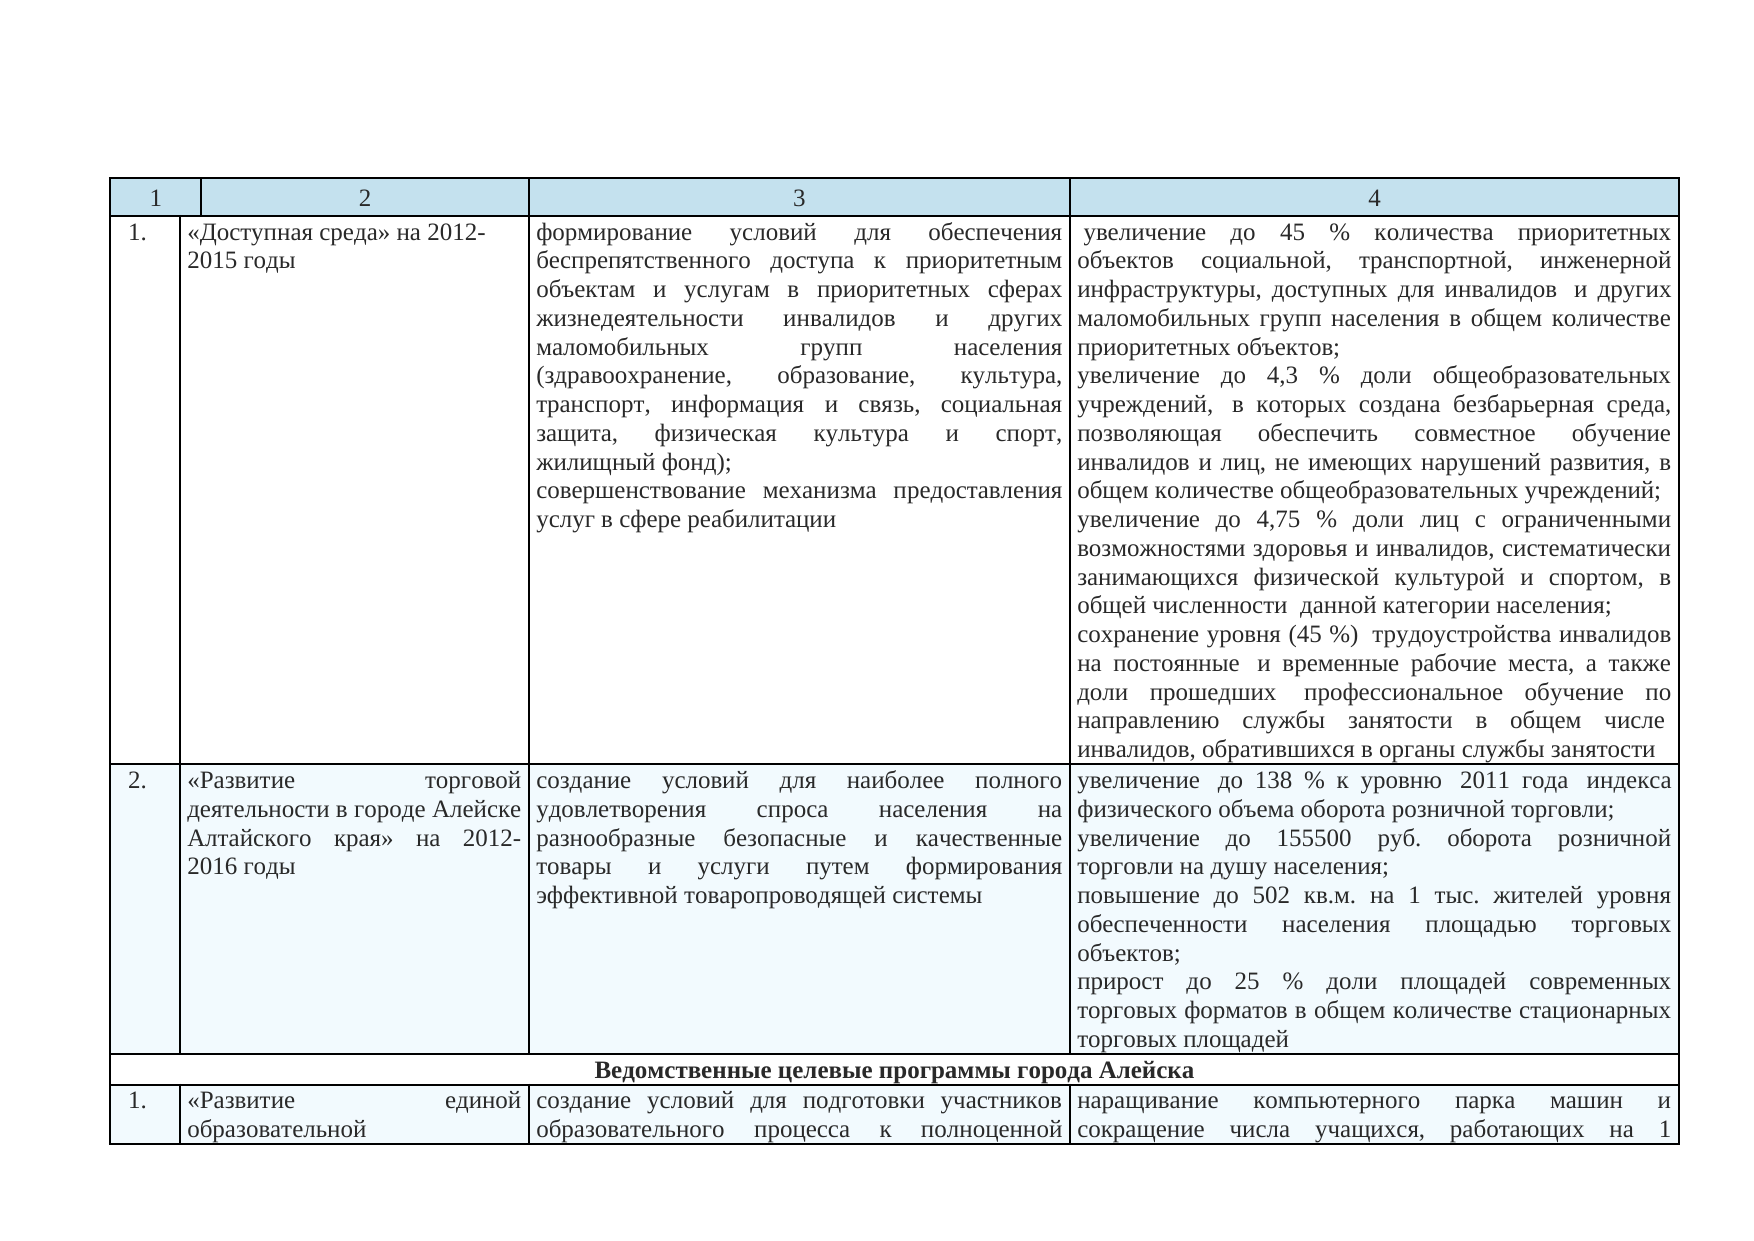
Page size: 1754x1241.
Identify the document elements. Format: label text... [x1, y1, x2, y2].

table_cell увеличение до 45 % количества приоритетных объектов социальной, транспортной, инженерной инфраструктуры, доступных для инвалидов и других маломобильных групп населения в общем количестве приоритетных объектов; увеличение до 4,3 % доли общеобразовательных учреждений, в которых создана безбарьерная среда, позволяющая обеспечить совместное обучение инвалидов и лиц, не имеющих нарушений развития, в общем количестве общеобразовательных учреждений; увеличение до 4,75 % доли лиц с ограниченными возможностями здоровья и инвалидов, систематически занимающихся физической культурой и спортом, в общей численности данной категории населения; сохранение уровня (45 %) трудоустройства инвалидов на постоянные и временные рабочие места, а также доли прошедших профессиональное обучение по направлению службы занятости в общем числе инвалидов, обратившихся в органы службы занятости [1071, 217, 1678, 763]
table_header 1 [111, 179, 200, 215]
table_cell 1. [111, 1086, 179, 1143]
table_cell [530, 1086, 1069, 1143]
table_cell 1. [111, 217, 179, 763]
table_cell Ведомственные целевые программы города Алейска [111, 1055, 1678, 1083]
table_cell формирование условий для обеспечения беспрепятственного доступа к приоритетным объектам и услугам в приоритетных сферах жизнедеятельности инвалидов и других маломобильных групп населения (здравоохранение, образование, культура, транспорт, информация и связь, социальная защита, физическая культура и спорт, жилищный фонд); совершенствование механизма предоставления услуг в сфере реабилитации [530, 217, 1069, 763]
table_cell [1071, 1086, 1678, 1143]
table_header 2 [202, 179, 528, 215]
table_cell создание условий для наиболее полного удовлетворения спроса населения на разнообразные безопасные и качественные товары и услуги путем формирования эффективной товаропроводящей системы [530, 765, 1069, 1053]
table_cell 2. [111, 765, 179, 1053]
table_cell «Доступная среда» на 2012-2015 годы [181, 217, 528, 763]
table_cell «Развитие торговой деятельности в городе Алейске Алтайского края» на 2012-2016 годы [181, 765, 528, 1053]
table_header 4 [1071, 179, 1678, 215]
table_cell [181, 1086, 528, 1143]
table_header 3 [530, 179, 1069, 215]
table_cell увеличение до 138 % к уровню 2011 года индекса физического объема оборота розничной торговли; увеличение до 155500 руб. оборота розничной торговли на душу населения; повышение до 502 кв.м. на 1 тыс. жителей уровня обеспеченности населения площадью торговых объектов; прирост до 25 % доли площадей современных торговых форматов в общем количестве стационарных торговых площадей [1071, 765, 1678, 1053]
